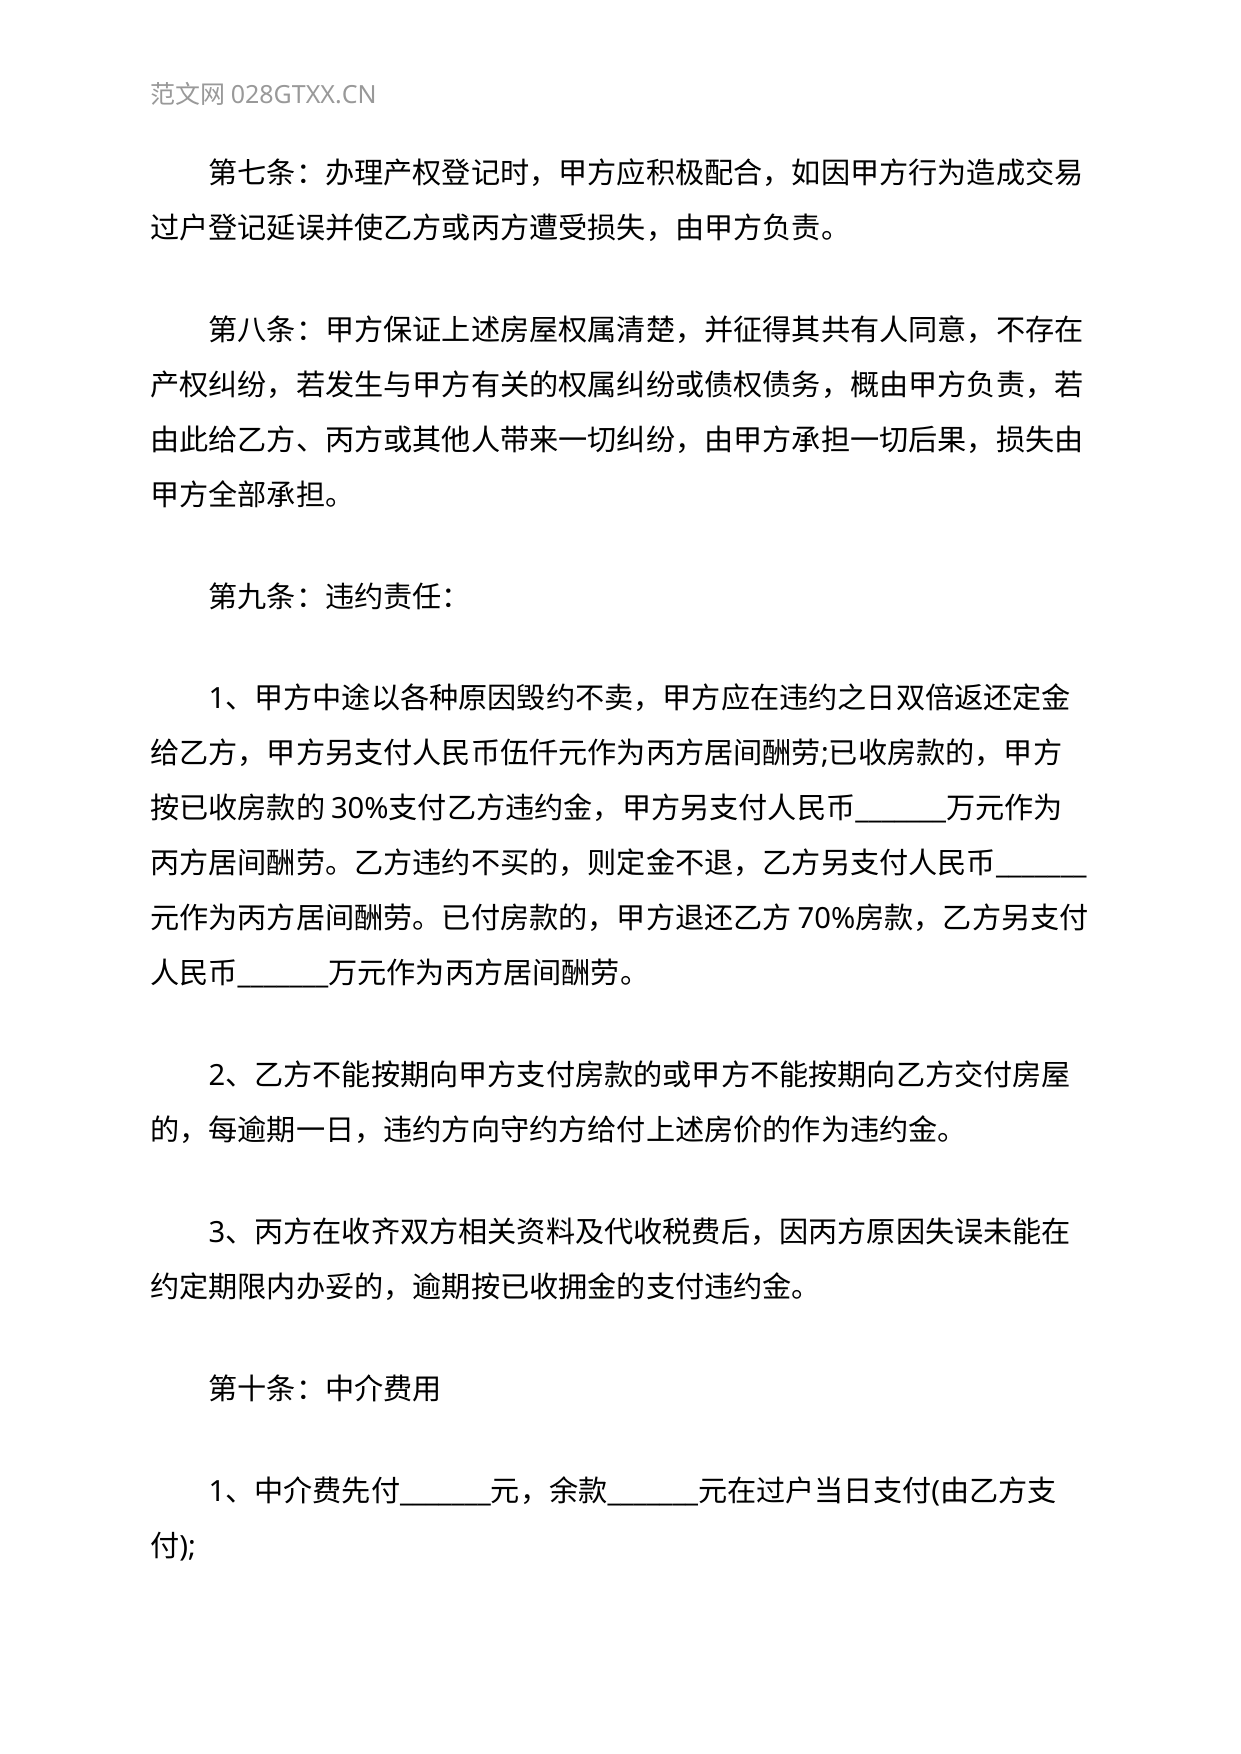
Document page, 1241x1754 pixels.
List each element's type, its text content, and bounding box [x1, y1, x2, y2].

text 3、丙方在收齐双方相关资料及代收税费后，因丙方原因失误未能在约定期限内办妥的，逾期按已收拥金的支付违约金。 [150, 1209, 1090, 1306]
text 1、甲方中途以各种原因毁约不卖，甲方应在违约之日双倍返还定金给乙方，甲方另支付人民币伍仟元作为丙方居间酬劳;已收房款的，甲方按已收房款的30%支付乙方违约金，甲方另支付人民币_______万元作为丙方居间酬劳。乙方违约不买的，则定金不退，乙方另支付人民币_______元作为丙方居间酬劳。已付房款的，甲方退还乙方70%房款，乙方另支付人民币_______万元作为丙方居间酬劳。 [150, 675, 1090, 992]
text 1、中介费先付_______元，余款_______元在过户当日支付(由乙方支付); [150, 1467, 1090, 1564]
text 第十条：中介费用 [150, 1365, 1090, 1408]
text 第八条：甲方保证上述房屋权属清楚，并征得其共有人同意，不存在产权纠纷，若发生与甲方有关的权属纠纷或债权债务，概由甲方负责，若由此给乙方、丙方或其他人带来一切纠纷，由甲方承担一切后果，损失由甲方全部承担。 [150, 307, 1090, 514]
text 第七条：办理产权登记时，甲方应积极配合，如因甲方行为造成交易过户登记延误并使乙方或丙方遭受损失，由甲方负责。 [150, 150, 1090, 247]
text 第九条：违约责任： [150, 573, 1090, 615]
text 2、乙方不能按期向甲方支付房款的或甲方不能按期向乙方交付房屋的，每逾期一日，违约方向守约方给付上述房价的作为违约金。 [150, 1052, 1090, 1149]
